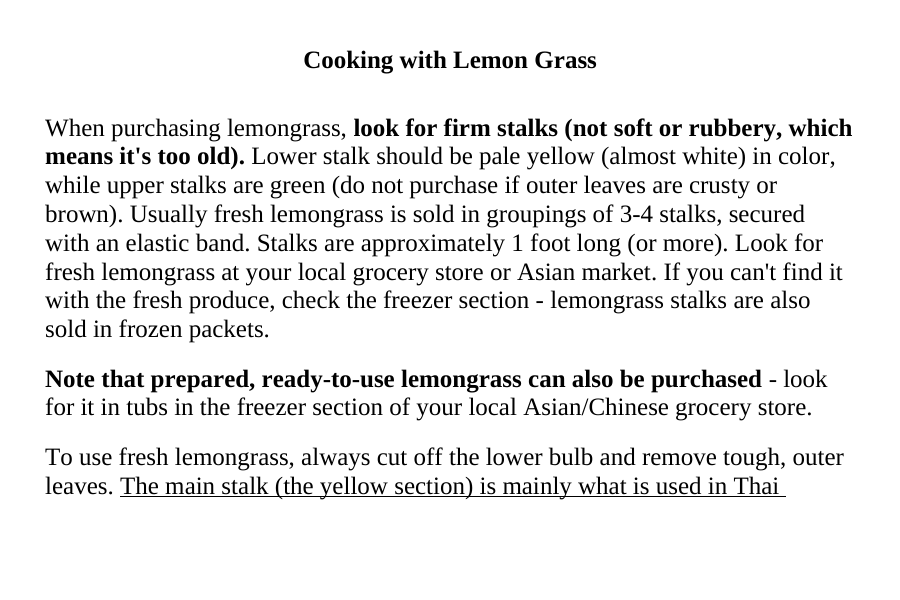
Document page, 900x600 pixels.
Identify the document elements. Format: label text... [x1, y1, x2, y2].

text When purchasing lemongrass, look for firm stalks (not soft or rubbery, which means it's too old). Lower stalk should be pale yellow (almost white) in color, while upper stalks are green (do not purchase if outer leaves are crusty or brown). Usually fresh lemongrass is sold in groupings of 3-4 stalks, secured with an elastic band. Stalks are approximately 1 foot long (or more). Look for fresh lemongrass at your local grocery store or Asian market. If you can't find it with the fresh produce, check the freezer section - lemongrass stalks are also sold in frozen packets. [45, 113, 855, 343]
text Cooking with Lemon Grass [45, 45, 855, 74]
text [45, 442, 855, 499]
text Note that prepared, ready-to-use lemongrass can also be purchased - look for it in tubs in the freezer section of your local Asian/Chinese grocery store. [45, 364, 855, 421]
